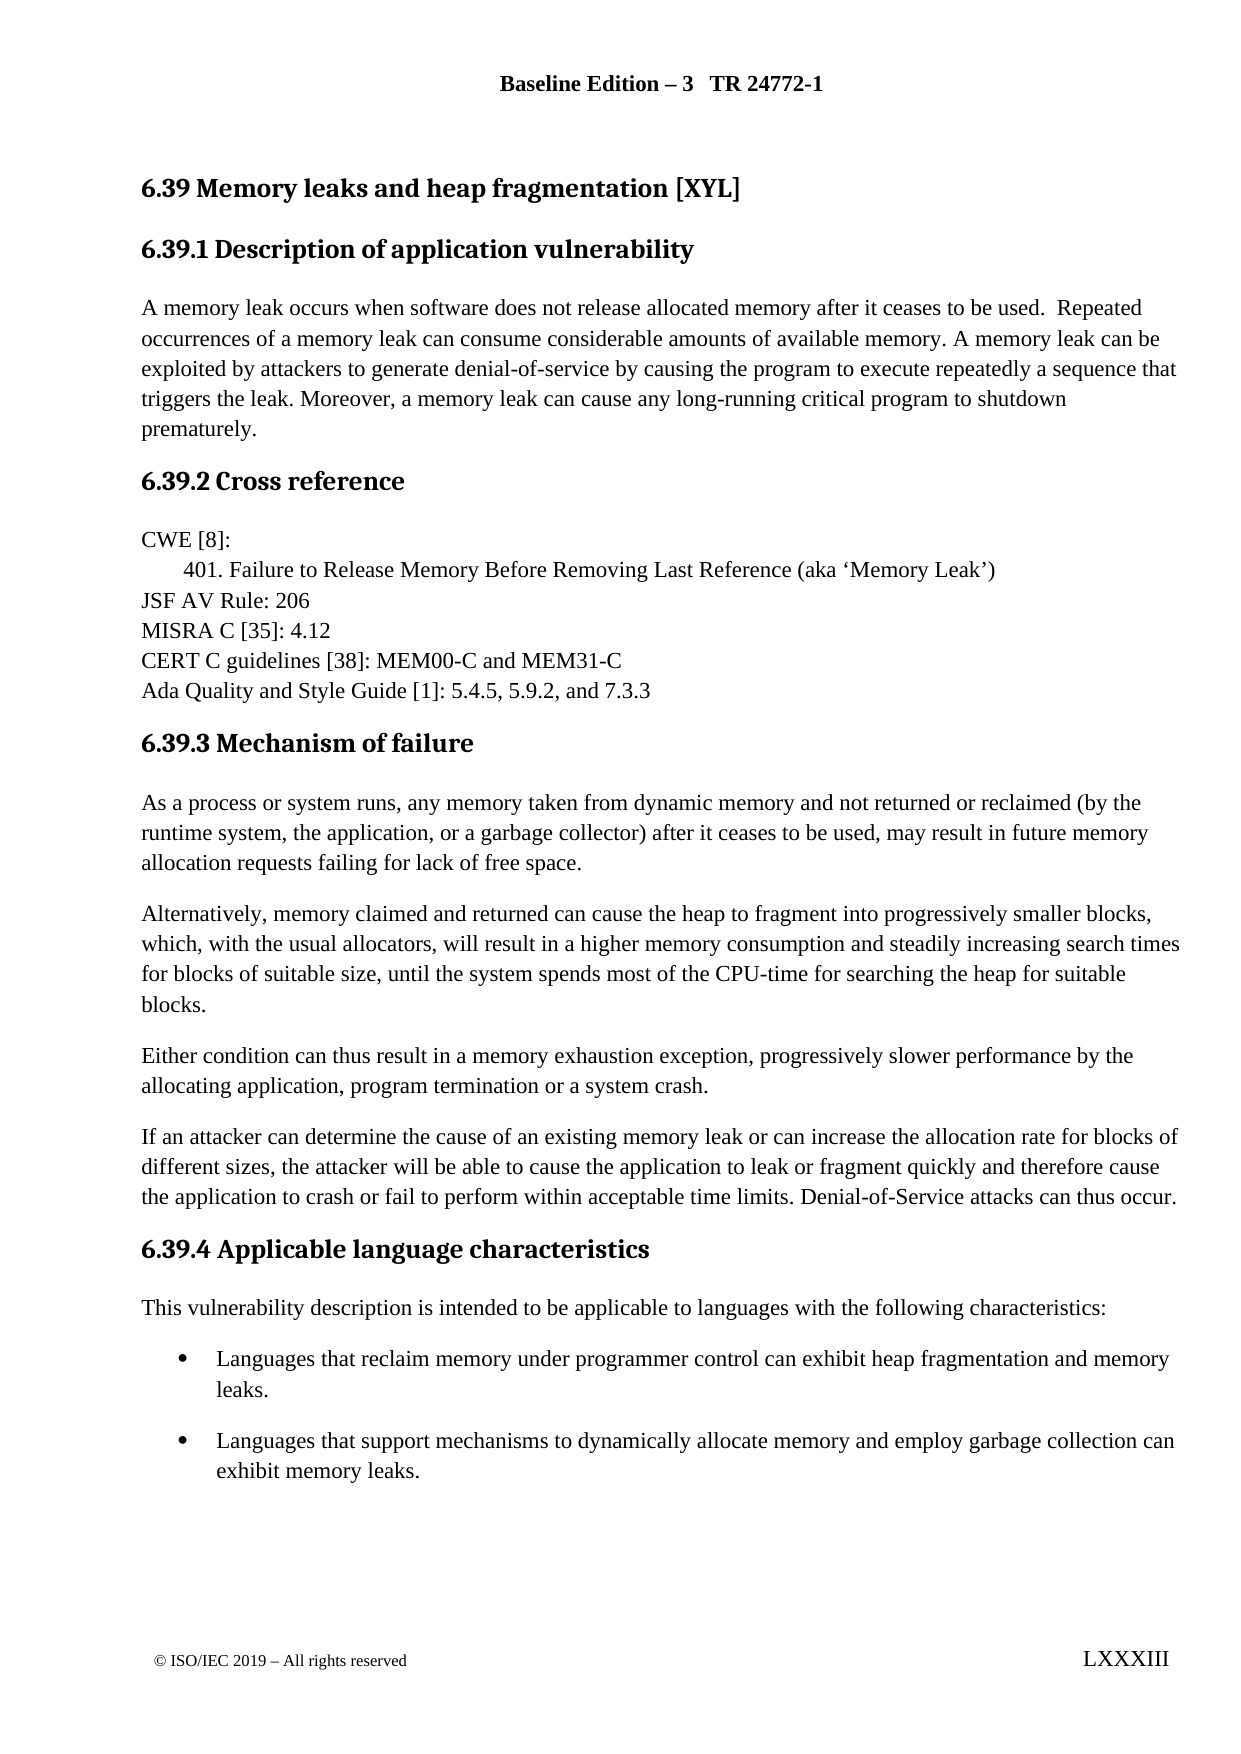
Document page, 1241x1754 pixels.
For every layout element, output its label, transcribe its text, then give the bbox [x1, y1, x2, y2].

text MISRA C [35]: 4.12 [141, 617, 1182, 643]
text CERT C guidelines [38]: MEM00-C and MEM31-C [141, 647, 1182, 673]
text Ada Quality and Style Guide [1]: 5.4.5, 5.9.2, and 7.3.3 [141, 677, 1182, 704]
text CWE [8]: [141, 526, 1182, 553]
list Languages that reclaim memory under programmer control can exhibit heap fragmentation and memory leaks. [178, 1346, 1182, 1402]
subtitle 6.39.2 Cross reference [141, 466, 1182, 497]
subtitle 6.39.1 Description of application vulnerability [141, 234, 1182, 265]
text If an attacker can determine the cause of an existing memory leak or can increase the allocation rate for blocks of different sizes, the attacker will be able to cause the application to leak or fragment quickly and therefore cause the application to crash or fail to perform within acceptable time limits. Denial-of-Service attacks can thus occur. [141, 1123, 1182, 1210]
text Either condition can thus result in a memory exhaustion exception, progressively slower performance by the allocating application, program termination or a system crash. [141, 1042, 1182, 1098]
text This vulnerability description is intended to be applicable to languages with the following characteristics: [141, 1294, 1182, 1321]
subtitle 6.39.4 Applicable language characteristics [141, 1234, 1182, 1266]
text Alternatively, memory claimed and returned can cause the heap to fragment into progressively smaller blocks, which, with the usual allocators, will result in a higher memory consumption and steadily increasing search times for blocks of suitable size, until the system spends most of the CPU-time for searching the heap for suitable blocks. [141, 900, 1182, 1017]
subtitle 6.39.3 Mechanism of failure [141, 728, 1182, 759]
text A memory leak occurs when software does not release allocated memory after it ceases to be used. Repeated occurrences of a memory leak can consume considerable amounts of available memory. A memory leak can be exploited by attackers to generate denial-of-service by causing the program to execute repeatedly a sequence that triggers the leak. Moreover, a memory leak can cause any long-running critical program to shutdown prematurely. [141, 294, 1182, 442]
text 401. Failure to Release Memory Before Removing Last Reference (aka ‘Memory Leak’) [183, 557, 1182, 583]
subtitle 6.39 Memory leaks and heap fragmentation [XYL] [141, 173, 1182, 205]
text JSF AV Rule: 206 [141, 587, 1182, 613]
text As a process or system runs, any memory taken from dynamic memory and not returned or reclaimed (by the runtime system, the application, or a garbage collector) after it ceases to be used, may result in future memory allocation requests failing for lack of free space. [141, 788, 1182, 875]
list Languages that support mechanisms to dynamically allocate memory and employ garbage collection can exhibit memory leaks. [178, 1427, 1182, 1483]
